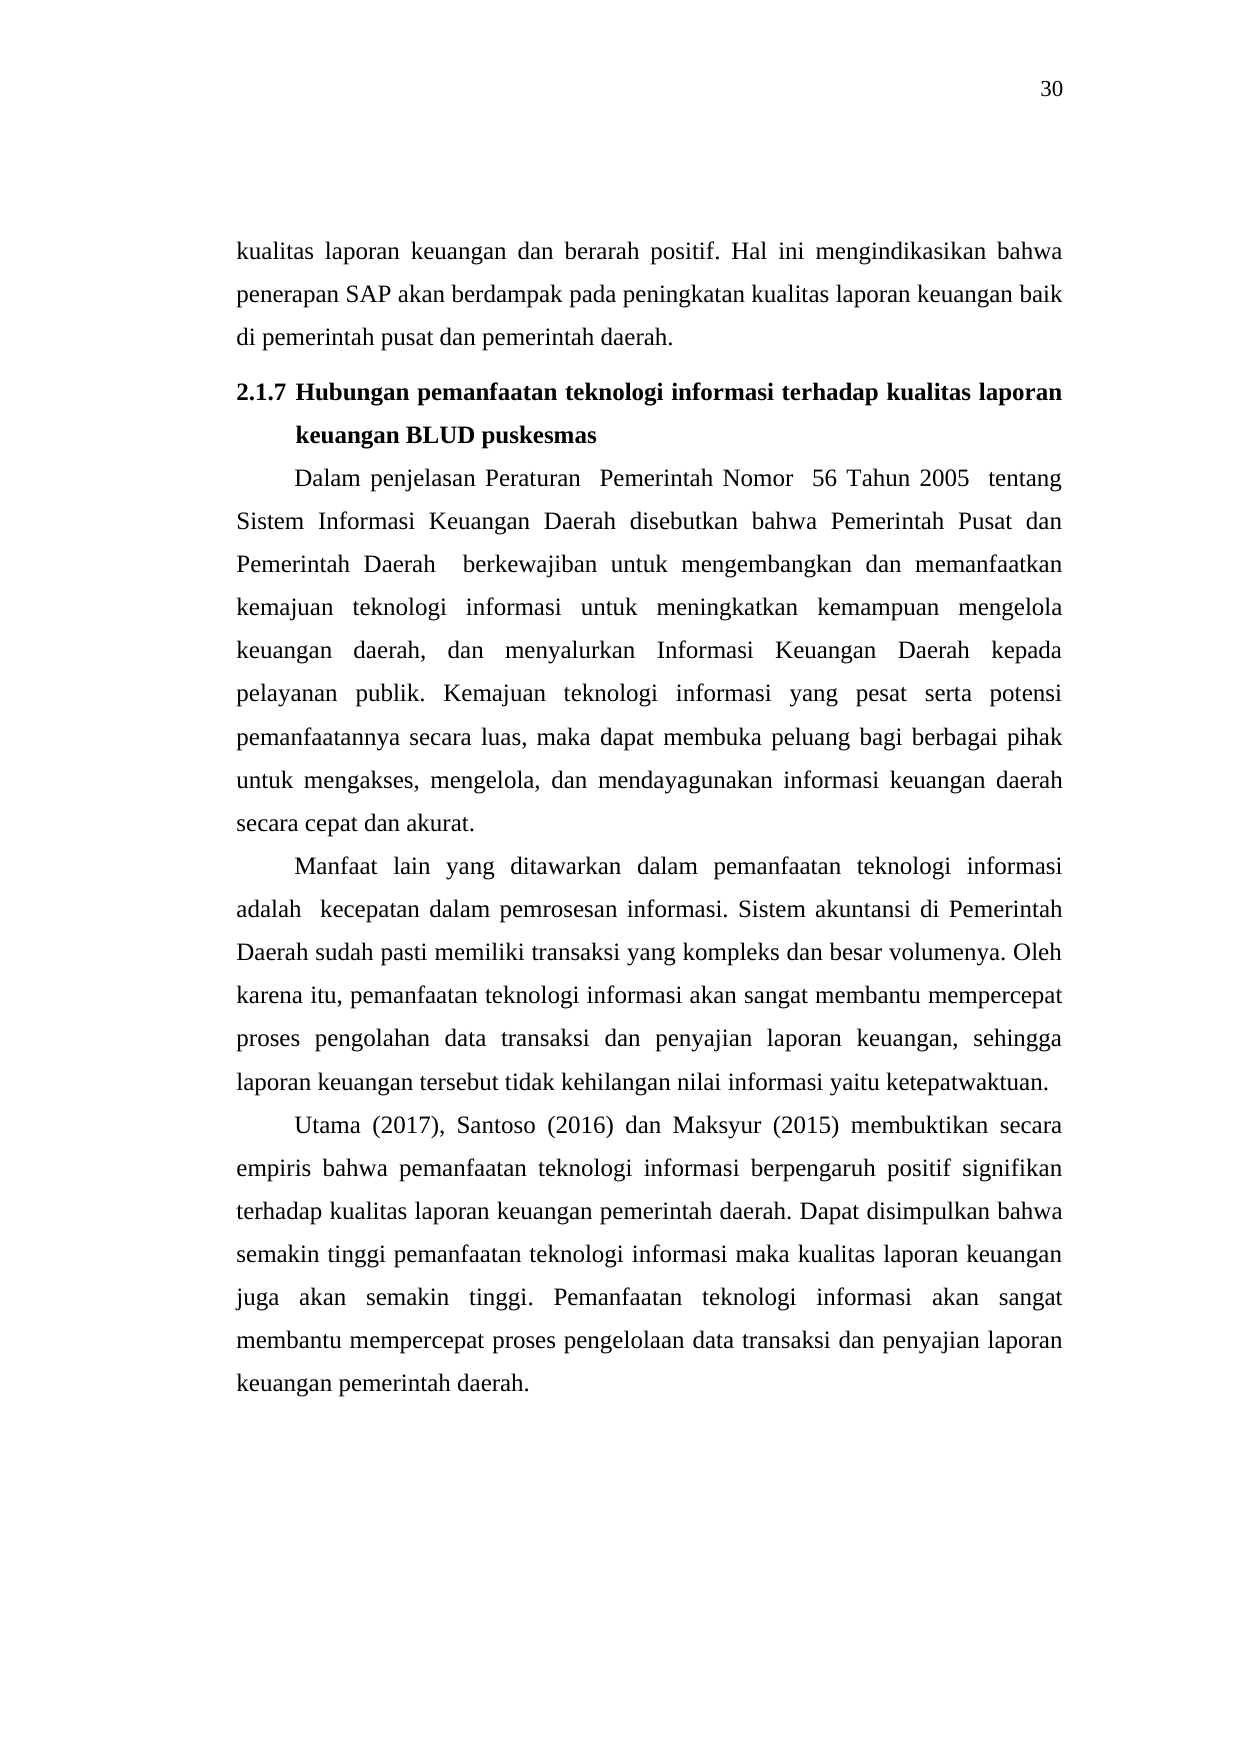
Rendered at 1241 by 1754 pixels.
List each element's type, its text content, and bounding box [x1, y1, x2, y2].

list Utama (2017), Santoso (2016) dan Maksyur (2015) membuktikan secara empiris bahwa pemanfaatan teknologi informasi berpengaruh positif signifikan terhadap kualitas laporan keuangan pemerintah daerah. Dapat disimpulkan bahwa semakin tinggi pemanfaatan teknologi informasi maka kualitas laporan keuangan juga akan semakin tinggi. Pemanfaatan teknologi informasi akan sangat membantu mempercepat proses pengelolaan data transaksi dan penyajian laporan keuangan pemerintah daerah. [236, 1110, 1063, 1397]
list Dalam penjelasan Peraturan Pemerintah Nomor 56 Tahun 2005 tentang Sistem Informasi Keuangan Daerah disebutkan bahwa Pemerintah Pusat dan Pemerintah Daerah berkewajiban untuk mengembangkan dan memanfaatkan kemajuan teknologi informasi untuk meningkatkan kemampuan mengelola keuangan daerah, dan menyalurkan Informasi Keuangan Daerah kepada pelayanan publik. Kemajuan teknologi informasi yang pesat serta potensi pemanfaatannya secara luas, maka dapat membuka peluang bagi berbagai pihak untuk mengakses, mengelola, dan mendayagunakan informasi keuangan daerah secara cepat dan akurat. [236, 463, 1063, 837]
list Hubungan pemanfaatan teknologi informasi terhadap kualitas laporan keuangan BLUD puskesmas [236, 377, 1063, 448]
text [236, 236, 1063, 351]
list Manfaat lain yang ditawarkan dalam pemanfaatan teknologi informasi adalah kecepatan dalam pemrosesan informasi. Sistem akuntansi di Pemerintah Daerah sudah pasti memiliki transaksi yang kompleks dan besar volumenya. Oleh karena itu, pemanfaatan teknologi informasi akan sangat membantu mempercepat proses pengolahan data transaksi dan penyajian laporan keuangan, sehingga laporan keuangan tersebut tidak kehilangan nilai informasi yaitu ketepatwaktuan. [236, 851, 1063, 1095]
